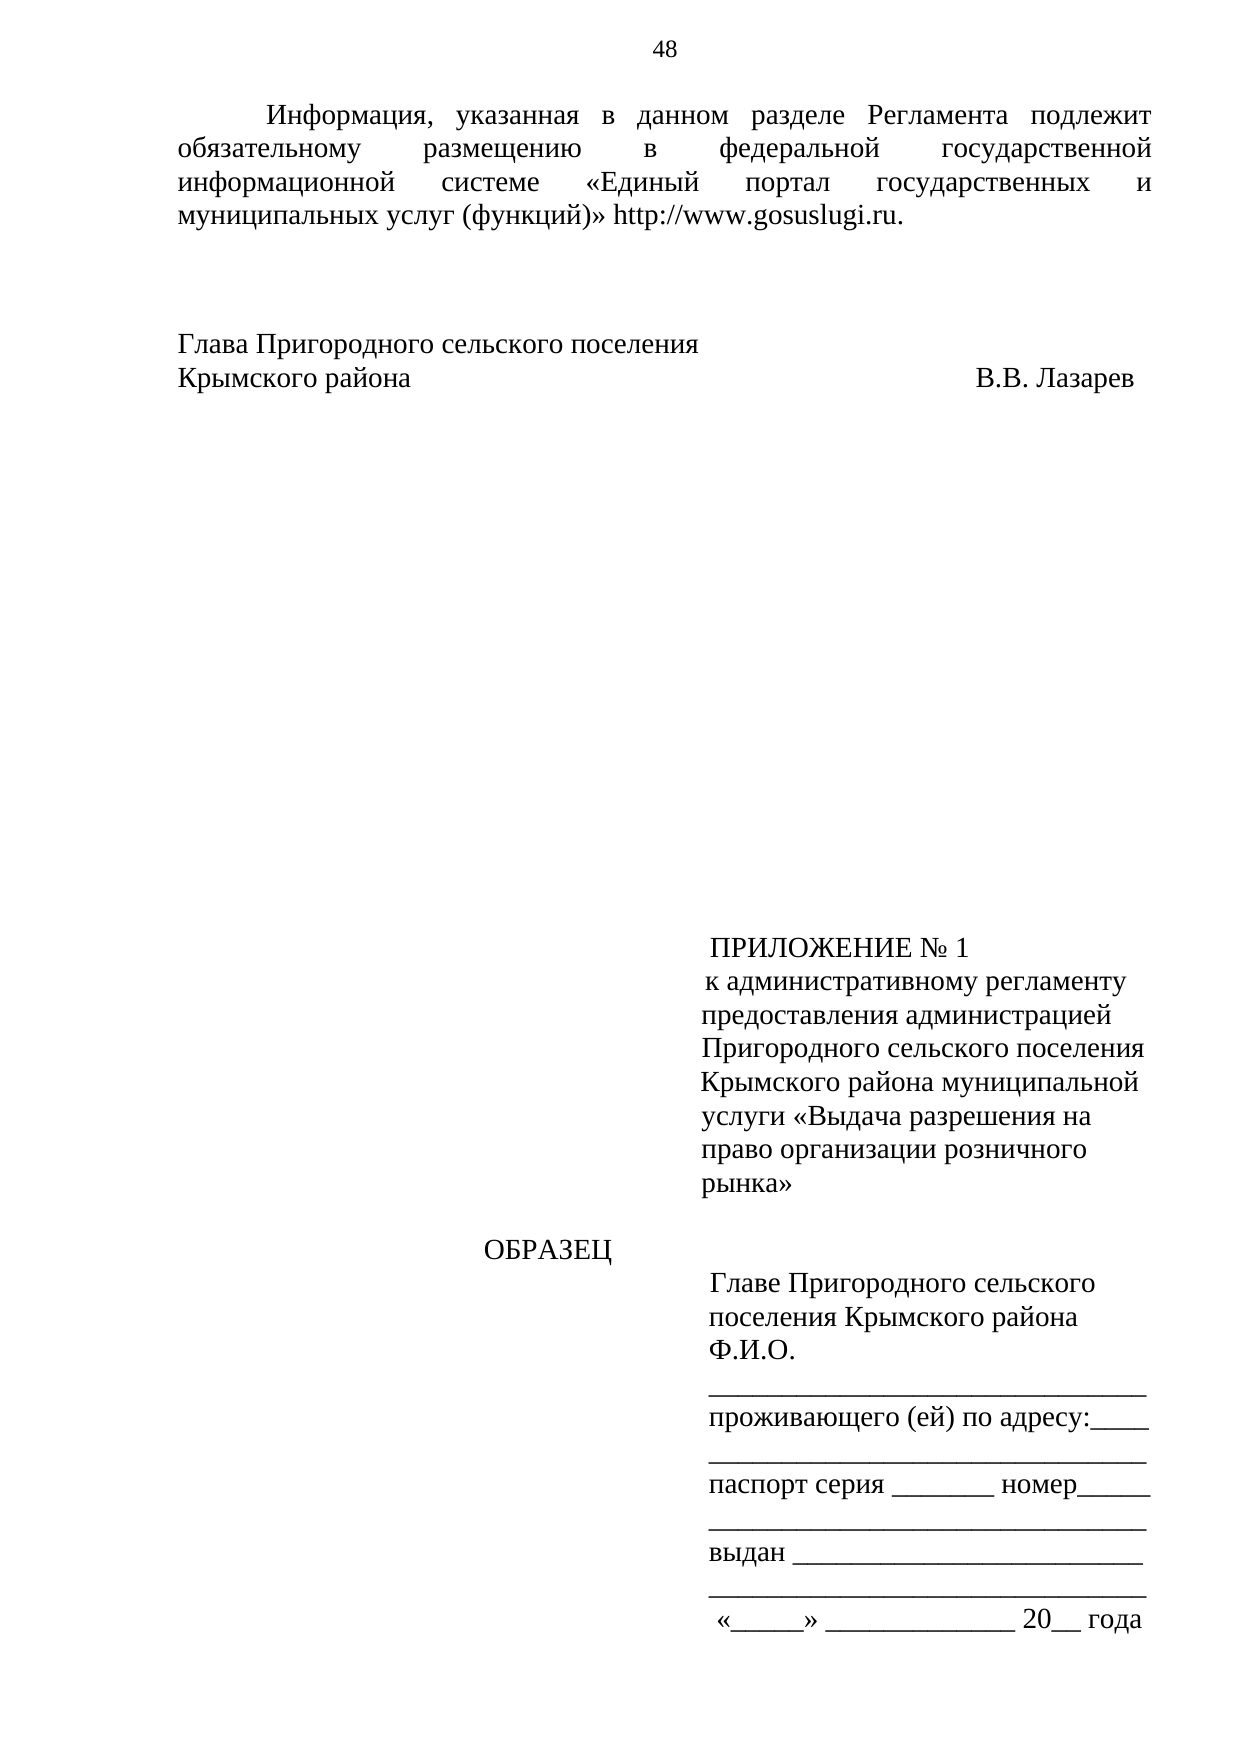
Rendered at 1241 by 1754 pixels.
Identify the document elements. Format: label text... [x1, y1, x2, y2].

text Ф.И.О. [177, 1332, 1152, 1366]
text выдан ________________________ [177, 1534, 1152, 1567]
text проживающего (ей) по адресу:____ [177, 1399, 1152, 1433]
text Глава Пригородного сельского поселения [177, 326, 1152, 360]
text услуги «Выдача разрешения на [177, 1098, 1152, 1131]
text «_____» _____________ 20__ года [177, 1601, 1152, 1634]
text рынка» [177, 1165, 1152, 1198]
text к административному регламенту [177, 963, 1152, 997]
text ______________________________ [177, 1567, 1152, 1601]
text предоставления администрацией [177, 997, 1152, 1031]
text право организации розничного [177, 1131, 1152, 1165]
text Крымского района В.В. Лазарев [177, 360, 1152, 393]
text ______________________________ [177, 1366, 1152, 1399]
text поселения Крымского района [177, 1299, 1152, 1332]
text ОБРАЗЕЦ [177, 1232, 1152, 1265]
text Пригородного сельского поселения [177, 1031, 1152, 1064]
text ______________________________ [177, 1433, 1152, 1467]
text Крымского района муниципальной [177, 1064, 1152, 1098]
text Главе Пригородного сельского [177, 1265, 1152, 1299]
text паспорт серия _______ номер_____ [177, 1467, 1152, 1500]
text Информация, указанная в данном разделе Регламента подлежит обязательному размещению в федеральной государственной информационной системе «Единый портал государственных и муниципальных услуг (функций)» http://www.gosuslugi.ru. [177, 97, 1152, 231]
text ПРИЛОЖЕНИЕ № 1 [177, 930, 1152, 963]
text ______________________________ [177, 1500, 1152, 1534]
